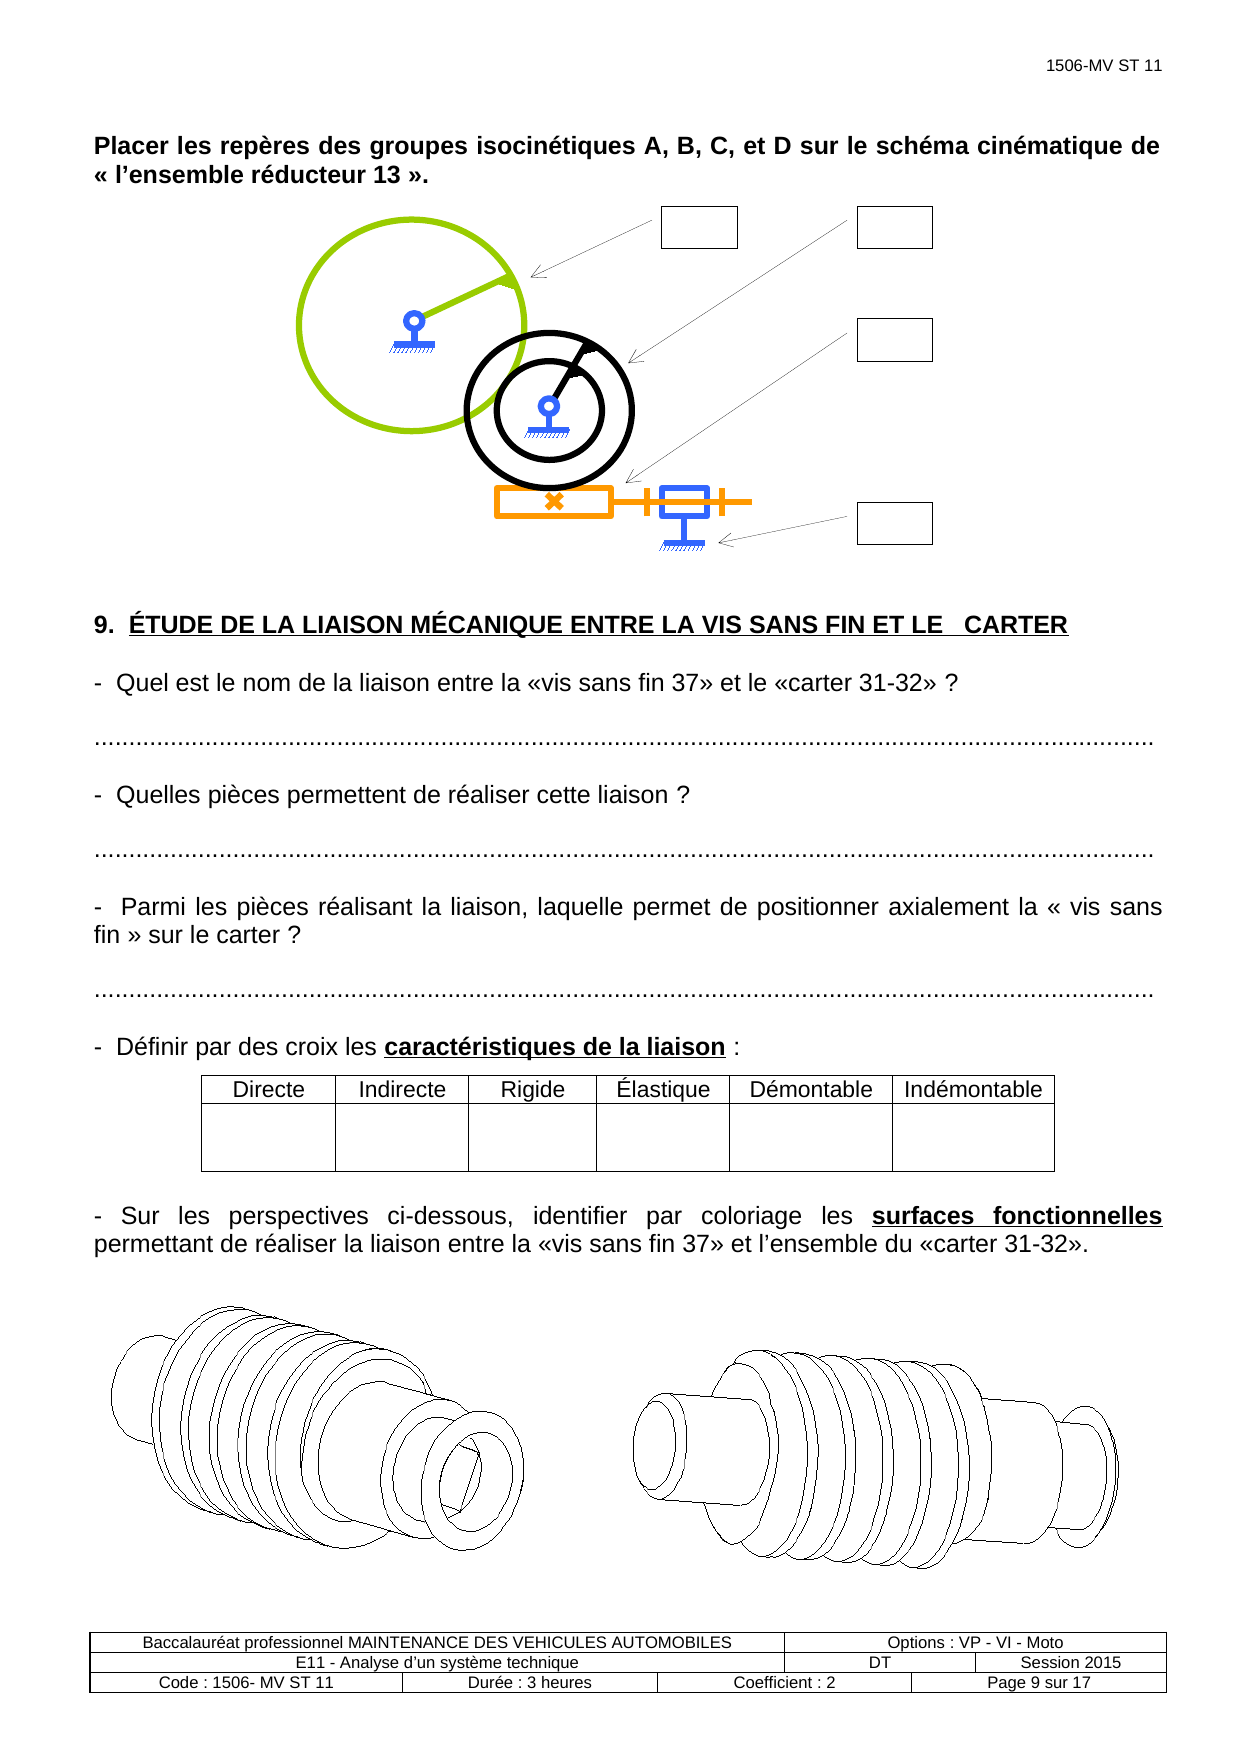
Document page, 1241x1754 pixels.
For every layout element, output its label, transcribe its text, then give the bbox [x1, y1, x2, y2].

subtitle - Quel est le nom de la liaison entre la «vis sans fin 37» et le «carter 31-32» ? [94, 668, 1162, 697]
text 9. ÉTUDE DE LA LIAISON MÉCANIQUE ENTRE LA VIS SANS FIN ET LE CARTER [94, 610, 1162, 639]
table_header Démontable [730, 1076, 892, 1102]
text ......................................................................................................................................................... [94, 833, 1162, 862]
table_header Indémontable [893, 1076, 1054, 1102]
table_header Élastique [597, 1076, 729, 1102]
table_cell [202, 1104, 335, 1171]
subtitle - Quelles pièces permettent de réaliser cette liaison ? [94, 780, 1162, 808]
table_header Rigide [469, 1076, 596, 1102]
table_cell [336, 1104, 468, 1171]
text ......................................................................................................................................................... [94, 974, 1162, 1003]
table_cell [597, 1104, 729, 1171]
subtitle - Sur les perspectives ci-dessous, identifier par coloriage les surfaces fonctionnelles permettant de réaliser la liaison entre la «vis sans fin 37» et l’ensemble du «carter 31-32». [94, 1201, 1162, 1258]
subtitle - Parmi les pièces réalisant la liaison, laquelle permet de positionner axialement la « vis sans fin » sur le carter ? [94, 891, 1162, 949]
subtitle - Définir par des croix les caractéristiques de la liaison : [94, 1032, 1162, 1061]
text Placer les repères des groupes isocinétiques A, B, C, et D sur le schéma cinématique de « l’ensemble réducteur 13 ». [94, 131, 1162, 188]
table_cell [469, 1104, 596, 1171]
table_cell [893, 1104, 1054, 1171]
text ......................................................................................................................................................... [94, 722, 1162, 751]
table_header Indirecte [336, 1076, 468, 1102]
table_header Directe [202, 1076, 335, 1102]
table_cell [730, 1104, 892, 1171]
